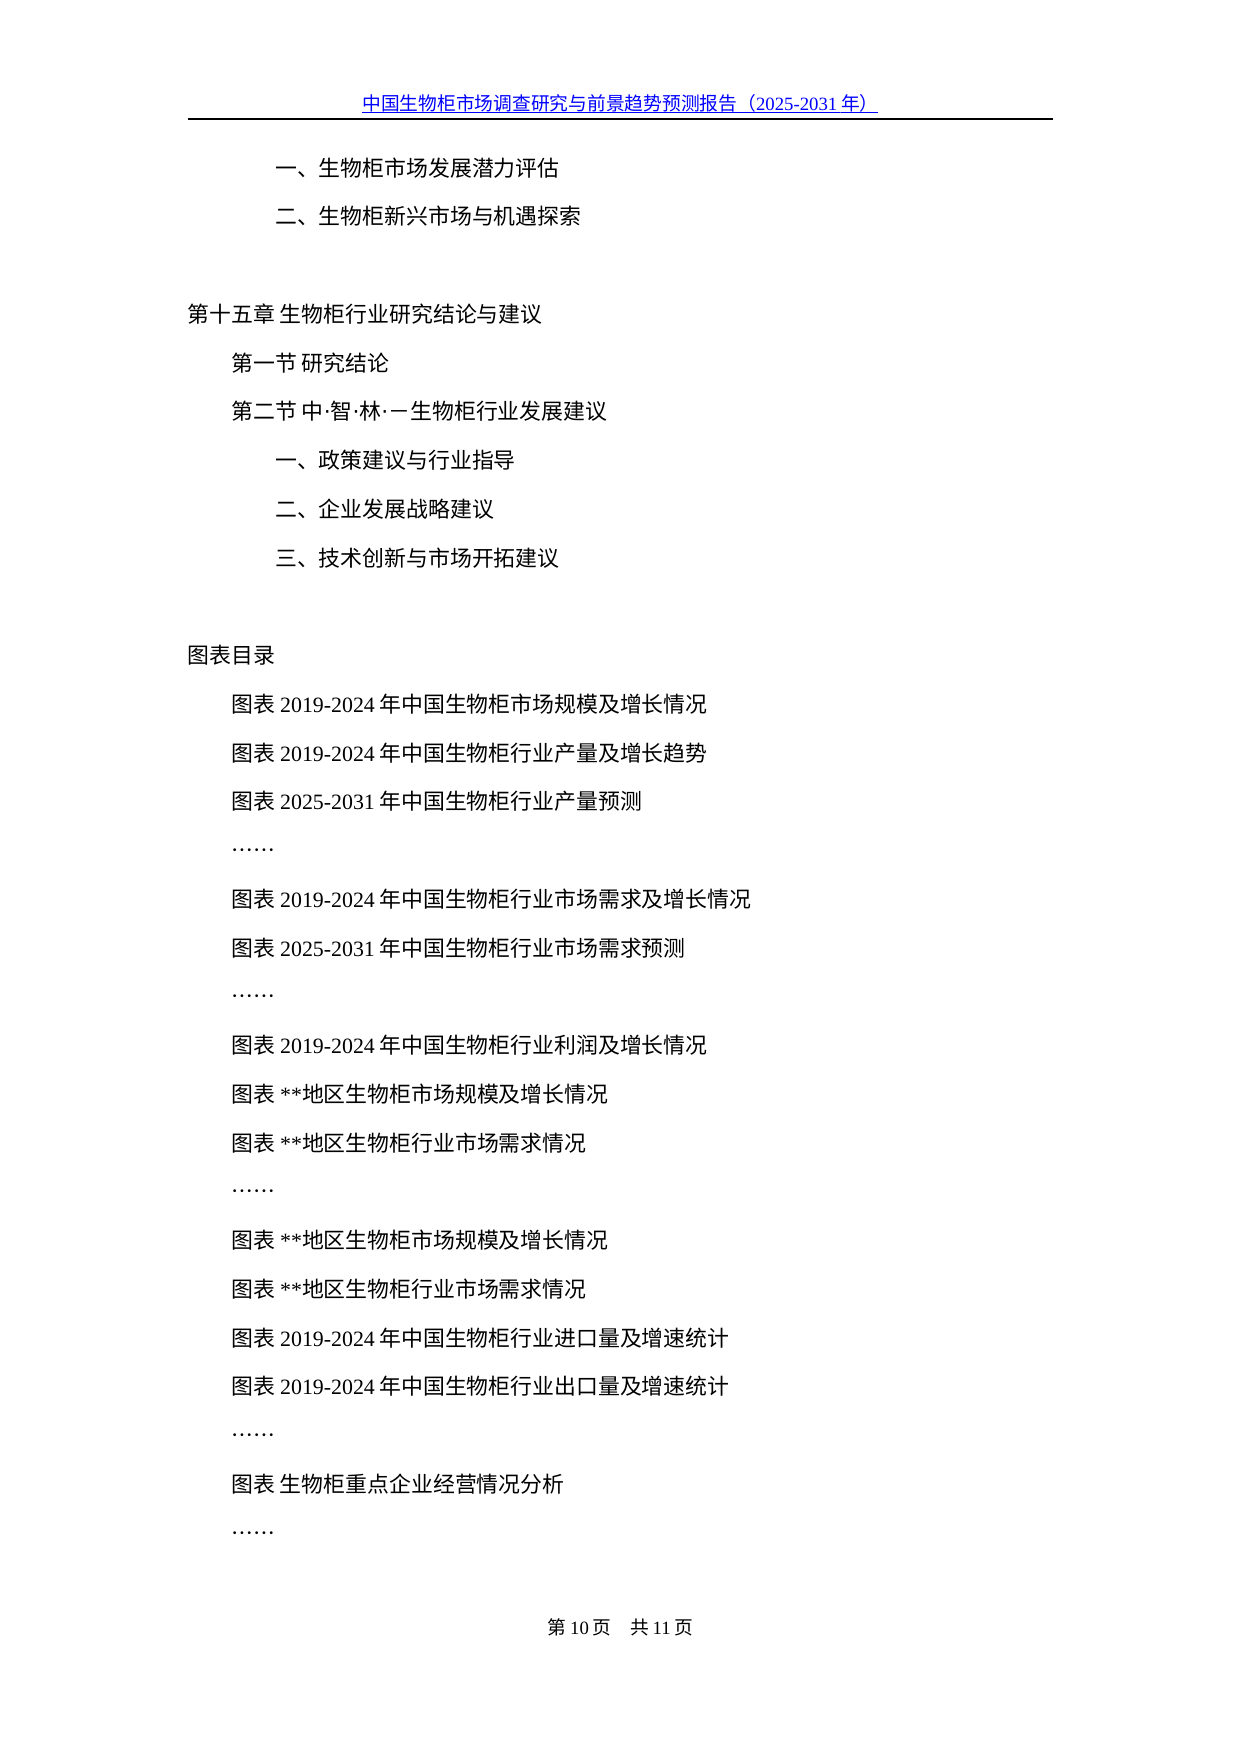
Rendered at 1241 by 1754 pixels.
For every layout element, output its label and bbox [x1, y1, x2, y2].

text [187, 150, 1053, 1548]
